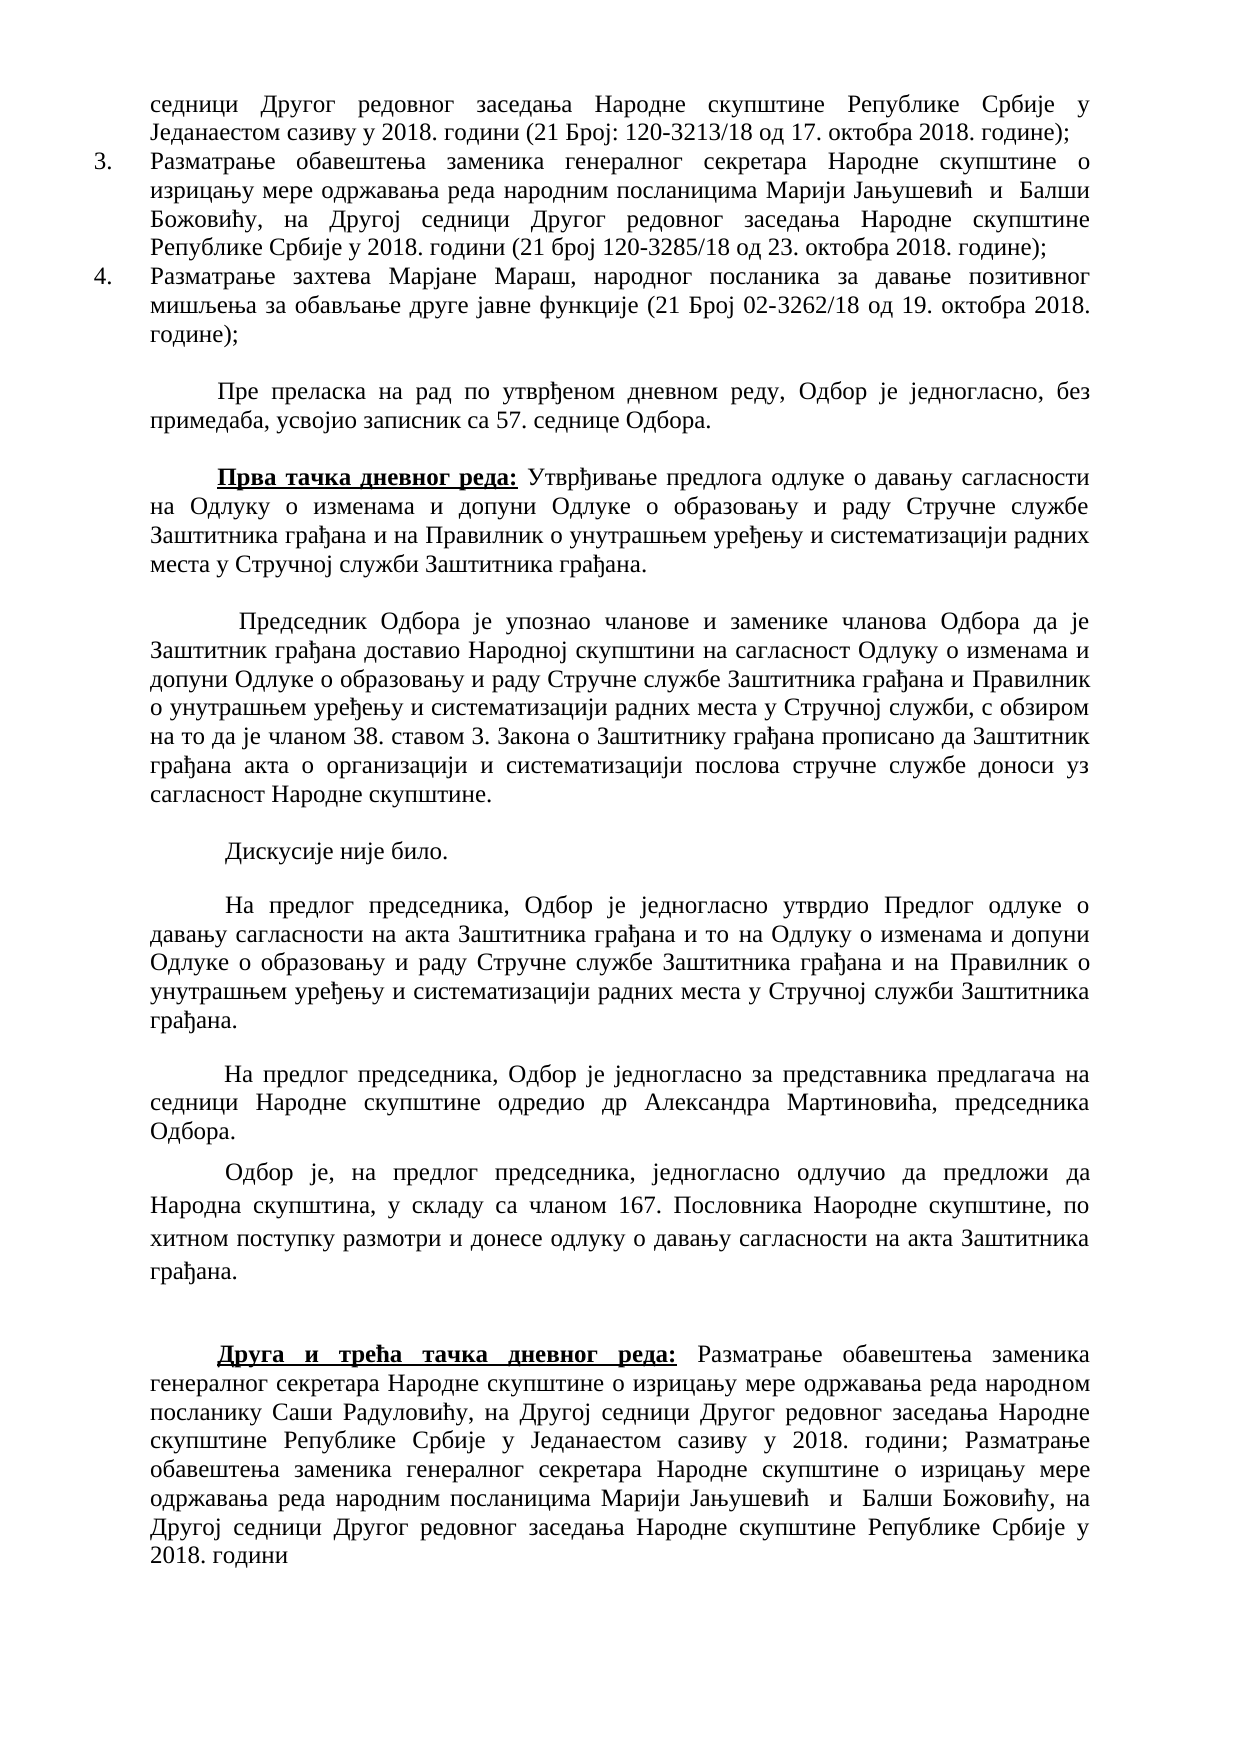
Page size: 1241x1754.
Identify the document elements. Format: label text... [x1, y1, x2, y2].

text Друга и трећа тачка дневног реда: Разматрање обавештења заменика генералног секретара Народне скупштине о изрицању мере одржавања реда народном посланику Саши Радуловићу, на Другој седници Другог редовног заседања Народне скупштине Републике Србије у Једанаестом сазиву у 2018. години; Разматрање обавештења заменика генералног секретара Народне скупштине о изрицању мере одржавања реда народним посланицима Марији Јањушевић и Балши Божовићу, на Другој седници Другог редовног заседања Народне скупштине Републике Србије у 2018. години [150, 1339, 1090, 1569]
text Прва тачка дневног реда: Утврђивање предлога одлуке о давању сагласности на Одлуку о изменама и допуни Одлуке о образовању и раду Стручне службе Заштитника грађана и на Правилник о унутрашњем уређењу и систематизацији радних места у Стручној служби Заштитника грађана. [150, 462, 1090, 577]
list Разматрање обавештења заменика генералног секретара Народне скупштине о изрицању мере одржавања реда народним посланицима Марији Јањушевић и Балши Божовићу, на Другој седници Другог редовног заседања Народне скупштине Републике Србије у 2018. години (21 број 120-3285/18 од 23. октобра 2018. године); [112, 146, 1090, 261]
text Председник Одбора је упознао чланове и заменике чланова Одбора да је Заштитник грађана доставио Народној скупштини на сагласност Одлуку о изменама и допуни Одлуке о образовању и раду Стручне службе Заштитника грађана и Правилник о унутрашњем уређењу и систематизацији радних места у Стручној служби, с обзиром на то да је чланом 38. ставом 3. Закона о Заштитнику грађана прописано да Заштитник грађана акта о организацији и систематизацији послова стручне службе доноси уз сагласност Народне скупштине. [150, 606, 1090, 807]
text На предлог председника, Одбор је једногласно за представника предлагача на седници Народне скупштине одредио др Александра Мартиновића, председника Одбора. [150, 1059, 1090, 1145]
text Одбор је, на предлог председника, једногласно одлучио да предложи да Народна скупштина, у складу са чланом 167. Пословника Наородне скупштине, по хитном поступку размотри и донесе одлуку о давању сагласности на акта Заштитника грађана. [150, 1157, 1090, 1285]
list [112, 89, 1090, 146]
list Разматрање захтева Марјане Мараш, народног посланика за давање позитивног мишљења за обављање друге јавне функције (21 Број 02-3262/18 од 19. октобра 2018. године); [112, 261, 1090, 347]
text Дискусије није било. [150, 836, 1090, 865]
text На предлог председника, Одбор је једногласно утврдио Предлог одлуке о давању сагласности на акта Заштитника грађана и то на Одлуку о изменама и допуни Одлуке о образовању и раду Стручне службе Заштитника грађана и на Правилник о унутрашњем уређењу и систематизацији радних места у Стручној служби Заштитника грађана. [150, 890, 1090, 1034]
text Пре преласка на рад по утврђеном дневном реду, Одбор је једногласно, без примедаба, усвојио записник са 57. седнице Одбора. [150, 376, 1090, 434]
